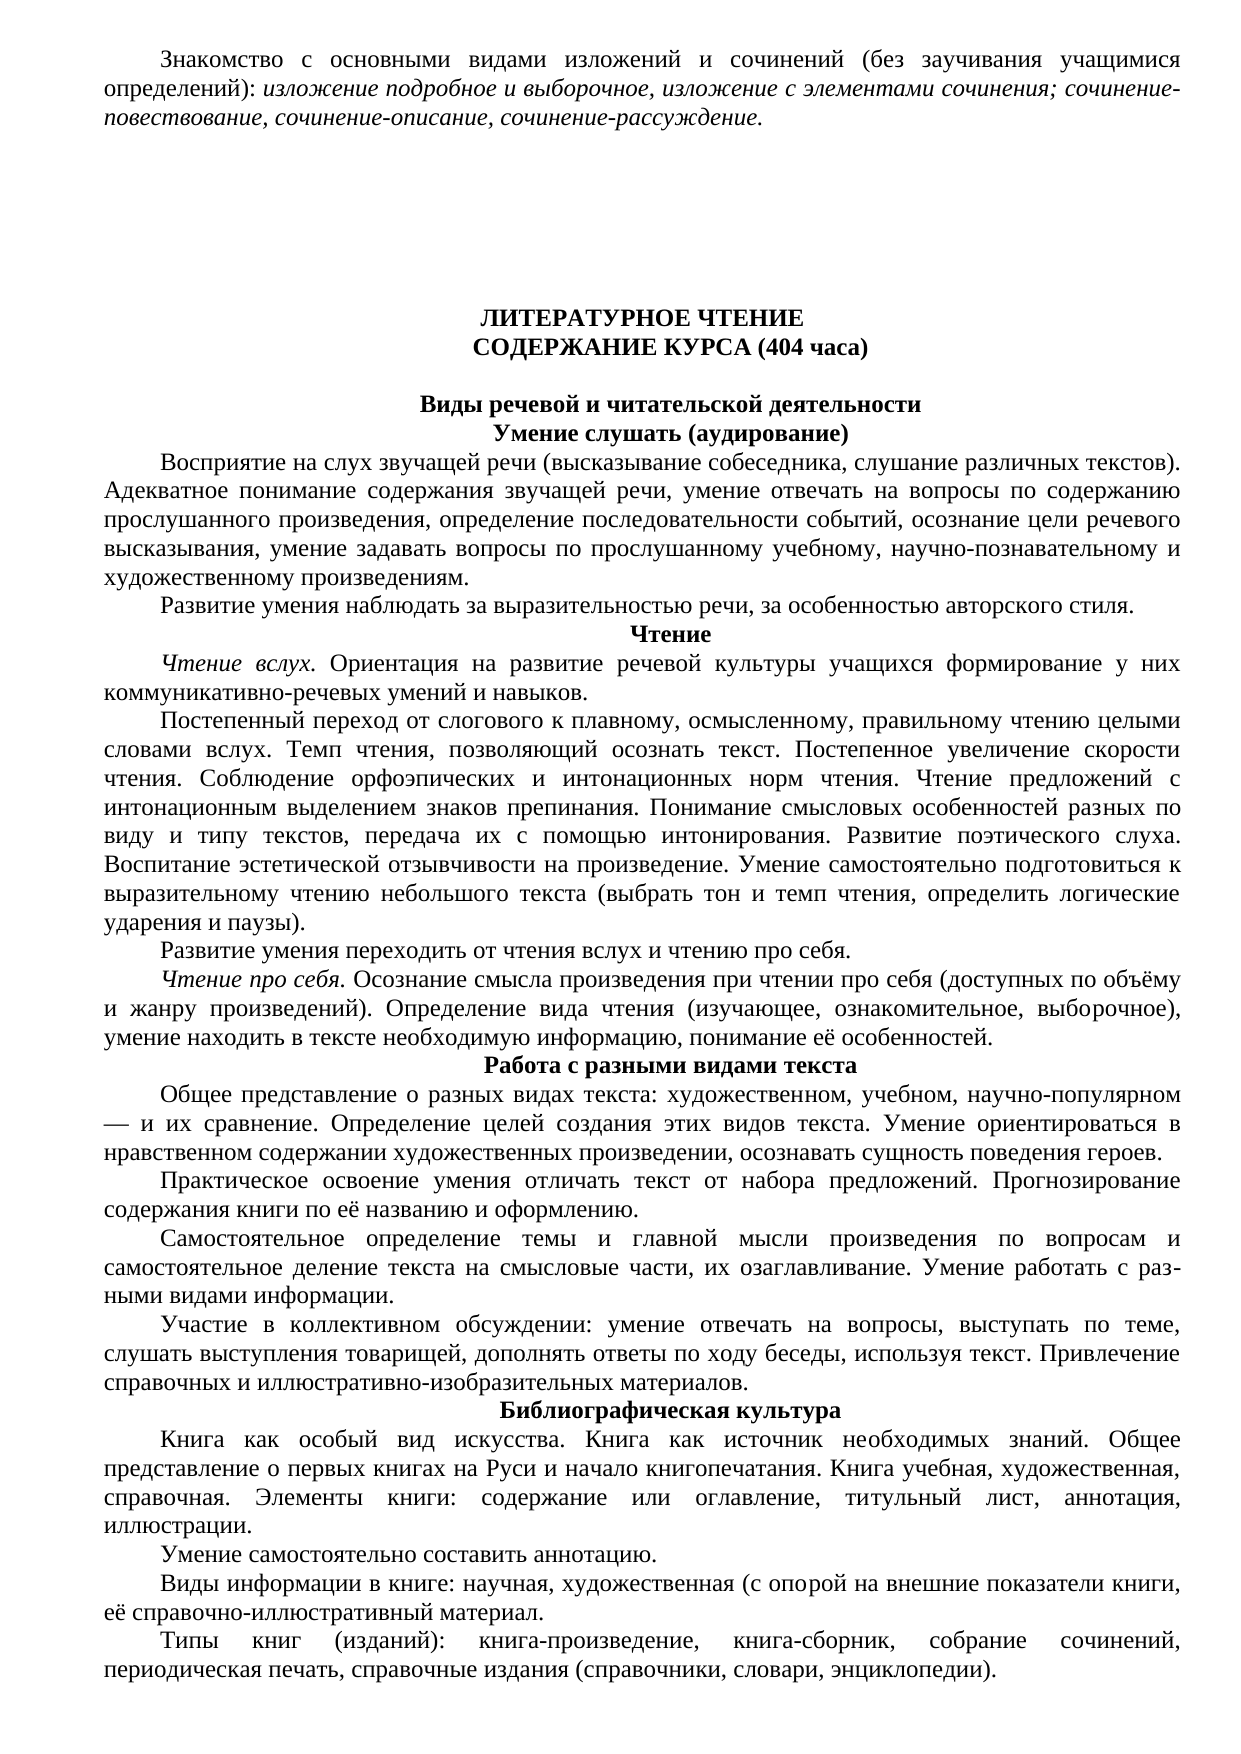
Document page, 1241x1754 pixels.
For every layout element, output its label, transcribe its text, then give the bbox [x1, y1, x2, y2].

text Виды речевой и читательской деятельности [103, 389, 1181, 418]
text Работа с разными видами текста [103, 1051, 1181, 1079]
text Развитие умения переходить от чтения вслух и чтению про себя. [103, 936, 1181, 964]
text Чтение [103, 619, 1181, 648]
text Библиографическая культура [103, 1396, 1181, 1424]
text Чтение вслух. Ориентация на развитие речевой культуры учащихся формирование у них коммуникативно-речевых умений и навыков. [103, 648, 1181, 706]
text Общее представление о разных видах текста: художественном, учебном, научно-популярном — и их сравнение. Определение целей создания этих видов текста. Умение ориентироваться в нравственном содержании художественных произведении, осознавать сущность поведения героев. [103, 1079, 1181, 1166]
text СОДЕРЖАНИЕ КУРСА (404 часа) [103, 332, 1181, 361]
text Развитие умения наблюдать за выразительностью речи, за особенностью авторского стиля. [103, 591, 1181, 619]
text Умение самостоятельно составить аннотацию. [103, 1539, 1181, 1568]
text ЛИТЕРАТУРНОЕ ЧТЕНИЕ [103, 303, 1181, 332]
text Умение слушать (аудирование) [103, 418, 1181, 447]
text Восприятие на слух звучащей речи (высказывание собеседника, слушание различных текстов). Адекватное понимание содержания звучащей речи, умение отвечать на вопросы по содержанию прослушанного произведения, определение последовательности событий, осознание цели речевого высказывания, умение задавать вопросы по прослушанному учебному, научно-познавательному и художественному произведениям. [103, 447, 1181, 591]
text Практическое освоение умения отличать текст от набора предложений. Прогнозирование содержания книги по её названию и оформлению. [103, 1166, 1181, 1223]
text Типы книг (изданий): книга-произведение, книга-сборник, собрание сочинений, периодическая печать, справочные издания (справочники, словари, энциклопедии). [103, 1626, 1181, 1683]
text Участие в коллективном обсуждении: умение отвечать на вопросы, выступать по теме, слушать выступления товарищей, дополнять ответы по ходу беседы, используя текст. Привлечение справочных и иллюстративно-изобразительных материалов. [103, 1309, 1181, 1396]
text Книга как особый вид искусства. Книга как источник необходимых знаний. Общее представление о первых книгах на Руси и начало книгопечатания. Книга учебная, художественная, справочная. Элементы книги: содержание или оглавление, титульный лист, аннотация, иллюстрации. [103, 1424, 1181, 1539]
text Постепенный переход от слогового к плавному, осмысленному, правильному чтению целыми словами вслух. Темп чтения, позволяющий осознать текст. Постепенное увеличение скорости чтения. Соблюдение орфоэпических и интонационных норм чтения. Чтение предложений с интонационным выделением знаков препинания. Понимание смысловых особенностей разных по виду и типу текстов, передача их с помощью интонирования. Развитие поэтического слуха. Воспитание эстетической отзывчивости на произведение. Умение самостоятельно подготовиться к выразительному чтению небольшого текста (выбрать тон и темп чтения, определить логические ударения и паузы). [103, 706, 1181, 936]
text Виды информации в книге: научная, художественная (с опорой на внешние показатели книги, её справочно-иллюстративный материал. [103, 1568, 1181, 1626]
text Самостоятельное определение темы и главной мысли произведения по вопросам и самостоятельное деление текста на смысловые части, их озаглавливание. Умение работать с разными видами информации. [103, 1223, 1181, 1309]
text Чтение про себя. Осознание смысла произведения при чтении про себя (доступных по объёму и жанру произведений). Определение вида чтения (изучающее, ознакомительное, выборочное), умение находить в тексте необходимую информацию, понимание её особенностей. [103, 964, 1181, 1051]
text Знакомство с основными видами изложений и сочинений (без заучивания учащимися определений): изложение подробное и выборочное, изложение с элементами сочинения; сочинение-повествование, сочинение-описание, сочинение-рассуждение. [103, 44, 1181, 131]
